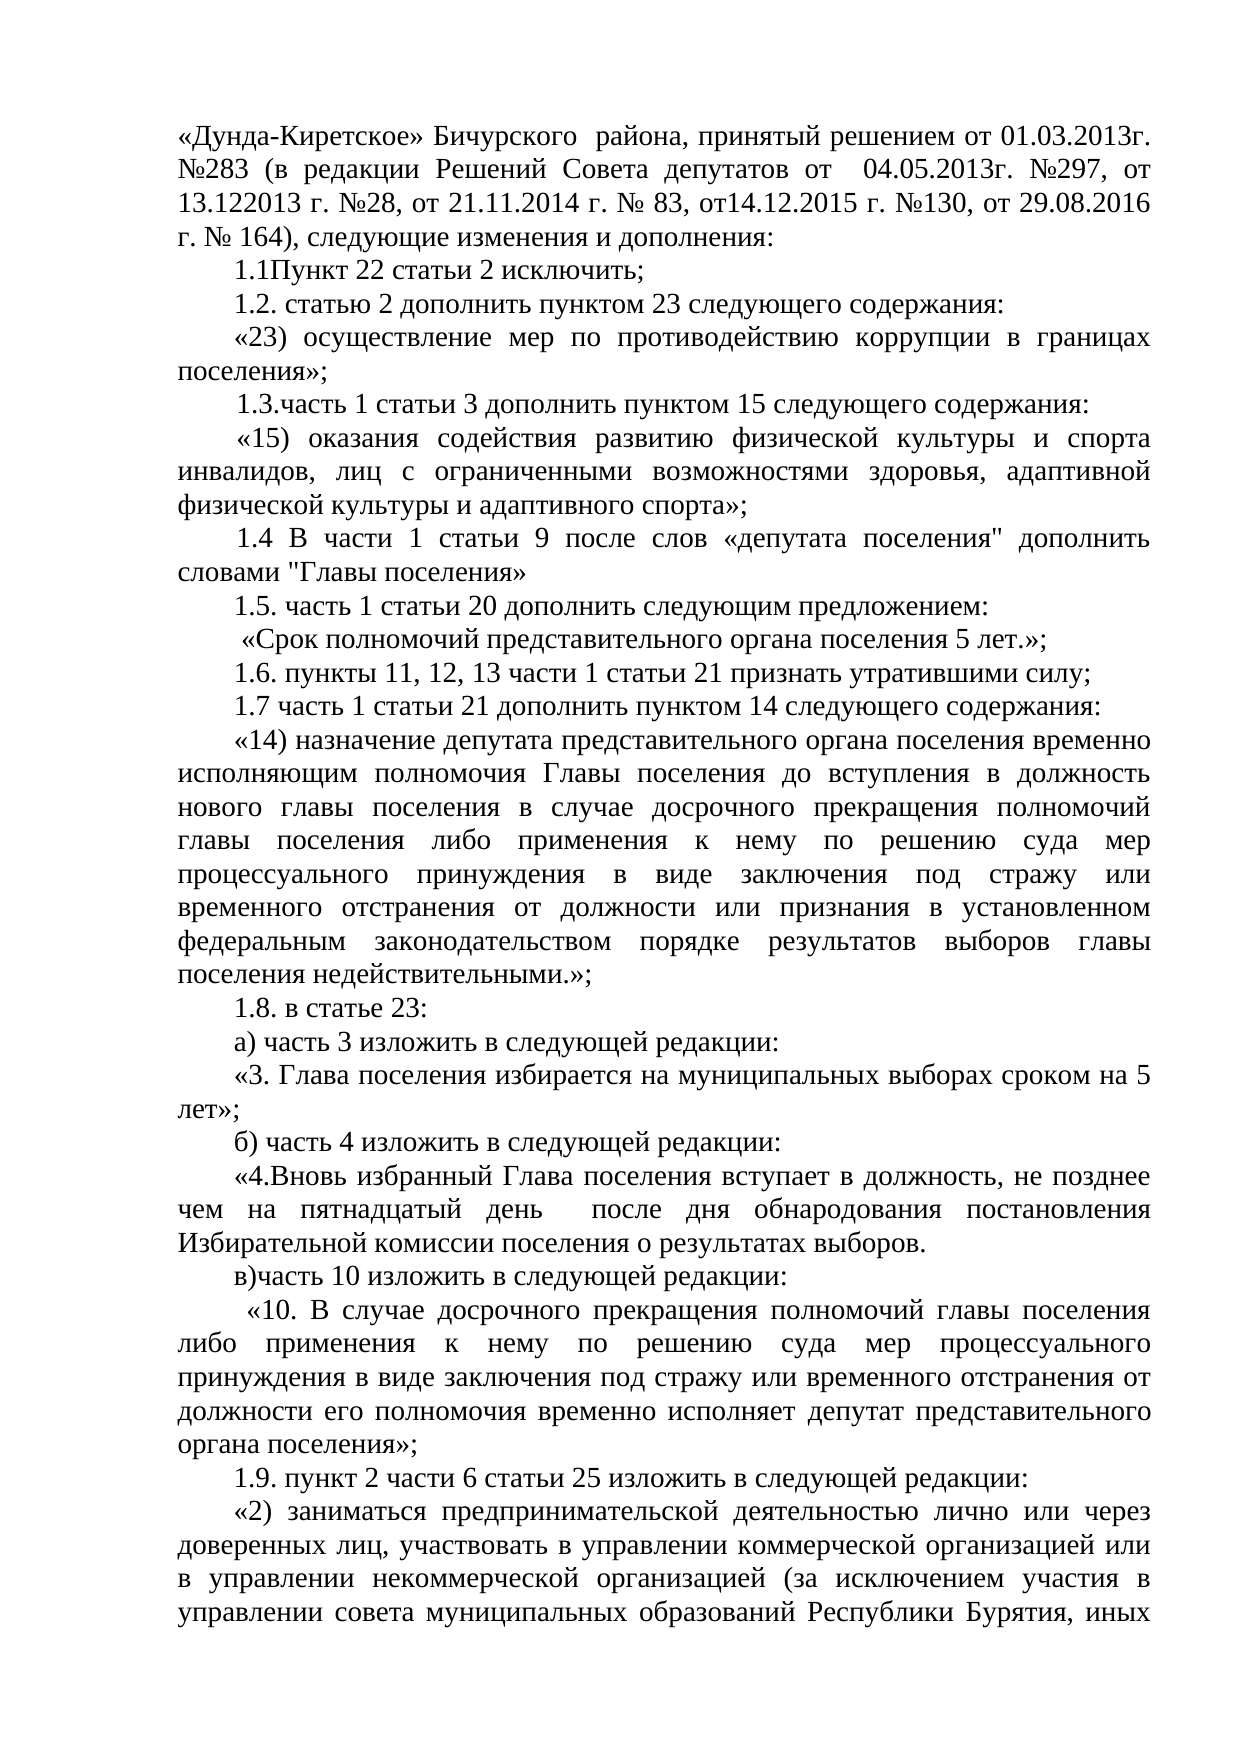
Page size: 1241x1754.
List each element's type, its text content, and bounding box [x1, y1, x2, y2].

text б) часть 4 изложить в следующей редакции: [177, 1124, 1152, 1158]
text 1.1Пункт 22 статьи 2 исключить; [177, 252, 1152, 286]
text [177, 1493, 1152, 1627]
text «15) оказания содействия развитию физической культуры и спорта инвалидов, лиц с ограниченными возможностями здоровья, адаптивной физической культуры и адаптивного спорта»; [177, 420, 1152, 521]
text «14) назначение депутата представительного органа поселения временно исполняющим полномочия Главы поселения до вступления в должность нового главы поселения в случае досрочного прекращения полномочий главы поселения либо применения к нему по решению суда мер процессуального принуждения в виде заключения под стражу или временного отстранения от должности или признания в установленном федеральным законодательством порядке результатов выборов главы поселения недействительными.»; [177, 722, 1152, 990]
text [177, 118, 1152, 252]
text а) часть 3 изложить в следующей редакции: [177, 1024, 1152, 1057]
text «23) осуществление мер по противодействию коррупции в границах поселения»; [177, 319, 1152, 386]
text 1.6. пункты 11, 12, 13 части 1 статьи 21 признать утратившими силу; [177, 655, 1152, 688]
text в)часть 10 изложить в следующей редакции: [177, 1258, 1152, 1292]
text «Срок полномочий представительного органа поселения 5 лет.»; [177, 621, 1152, 655]
text «4.Вновь избранный Глава поселения вступает в должность, не позднее чем на пятнадцатый день после дня обнародования постановления Избирательной комиссии поселения о результатах выборов. [177, 1158, 1152, 1258]
text 1.9. пункт 2 части 6 статьи 25 изложить в следующей редакции: [177, 1460, 1152, 1493]
text 1.8. в статье 23: [177, 990, 1152, 1024]
text 1.5. часть 1 статьи 20 дополнить следующим предложением: [177, 588, 1152, 621]
text «3. Глава поселения избирается на муниципальных выборах сроком на 5 лет»; [177, 1057, 1152, 1124]
text «10. В случае досрочного прекращения полномочий главы поселения либо применения к нему по решению суда мер процессуального принуждения в виде заключения под стражу или временного отстранения от должности его полномочия временно исполняет депутат представительного органа поселения»; [177, 1292, 1152, 1460]
text 1.4 В части 1 статьи 9 после слов «депутата поселения" дополнить словами "Главы поселения» [177, 521, 1152, 588]
text 1.2. статью 2 дополнить пунктом 23 следующего содержания: [177, 286, 1152, 319]
text 1.7 часть 1 статьи 21 дополнить пунктом 14 следующего содержания: [177, 688, 1152, 722]
text 1.3.часть 1 статьи 3 дополнить пунктом 15 следующего содержания: [177, 386, 1152, 420]
